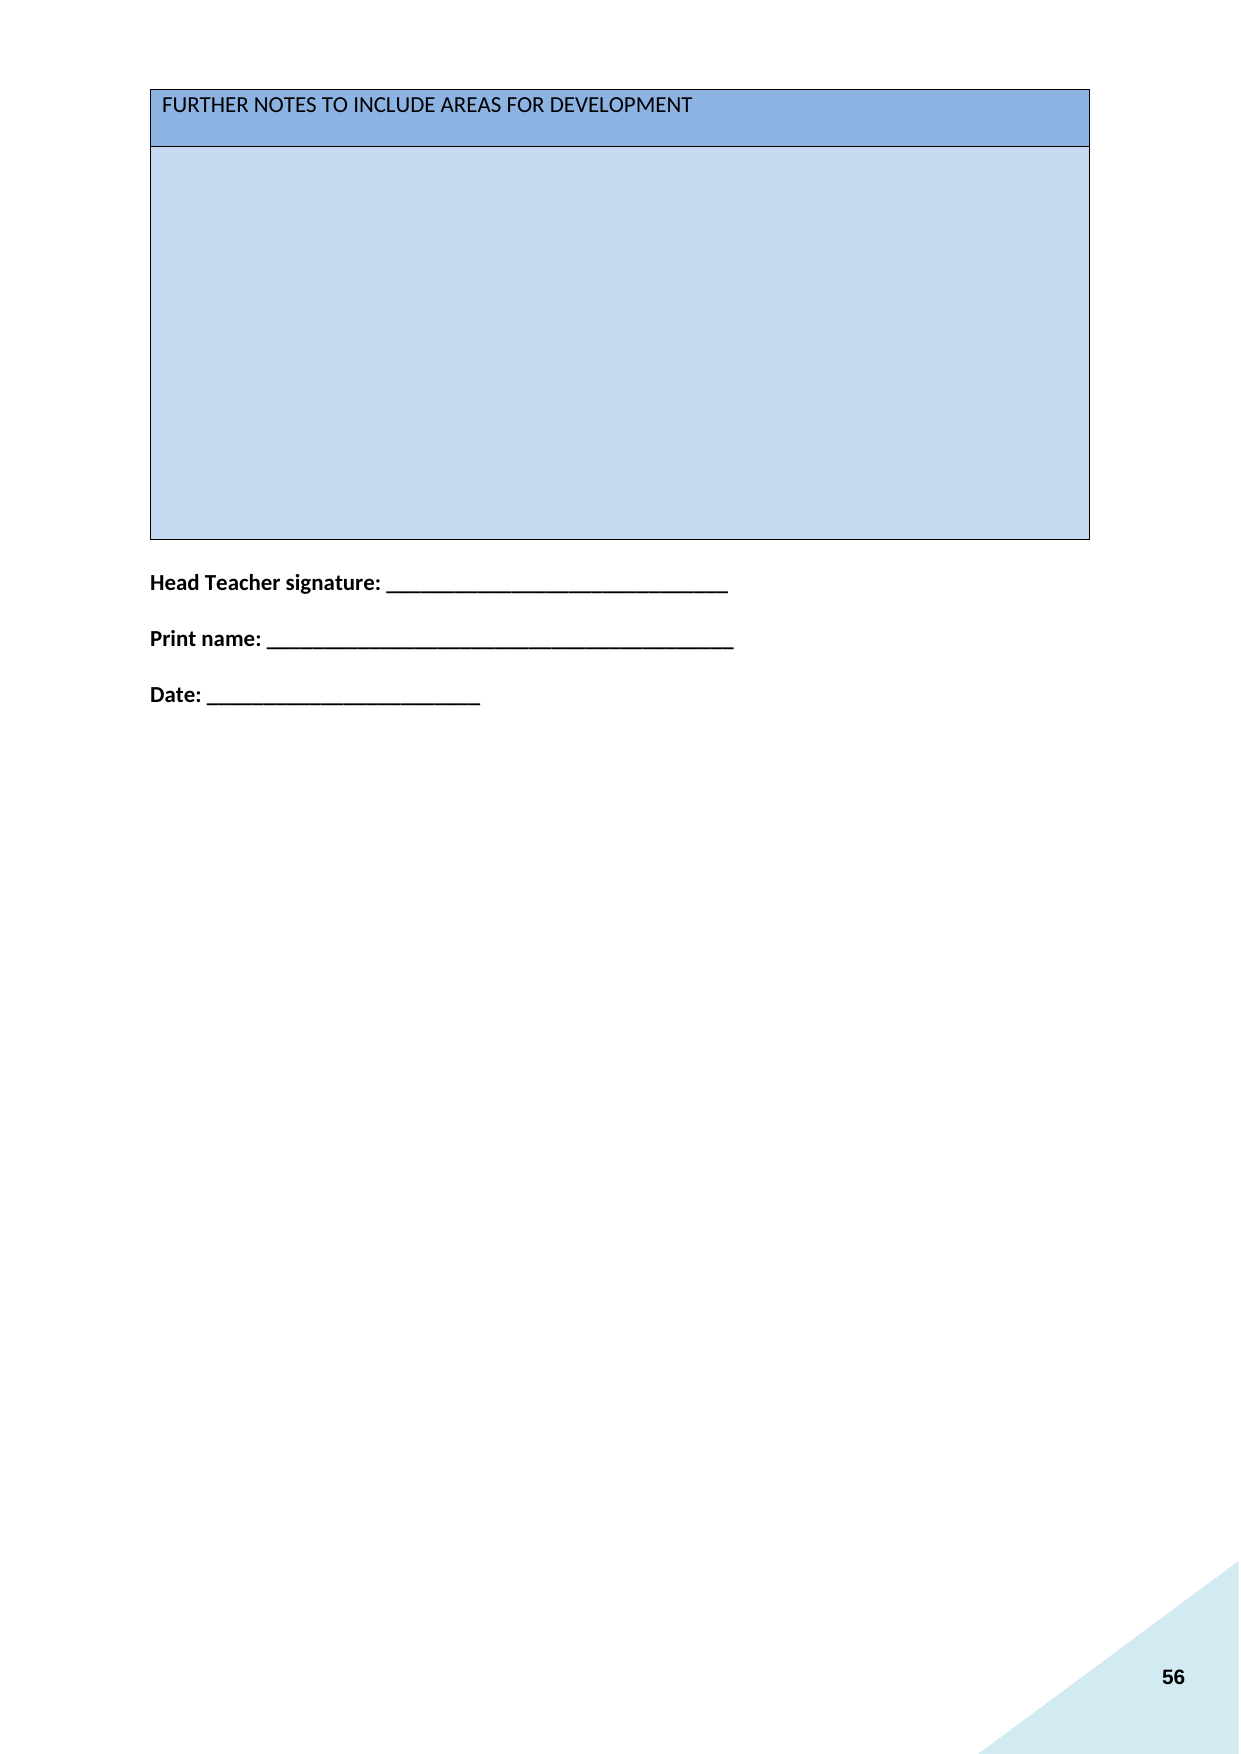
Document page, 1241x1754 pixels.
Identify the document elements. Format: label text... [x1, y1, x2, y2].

table_cell [151, 147, 1089, 539]
table_header FURTHER NOTES TO INCLUDE AREAS FOR DEVELOPMENT [151, 90, 1089, 146]
text Print name: _________________________________________ [150, 624, 1090, 652]
text Date: ________________________ [150, 680, 1090, 708]
text Head Teacher signature: ______________________________ [150, 568, 1090, 596]
